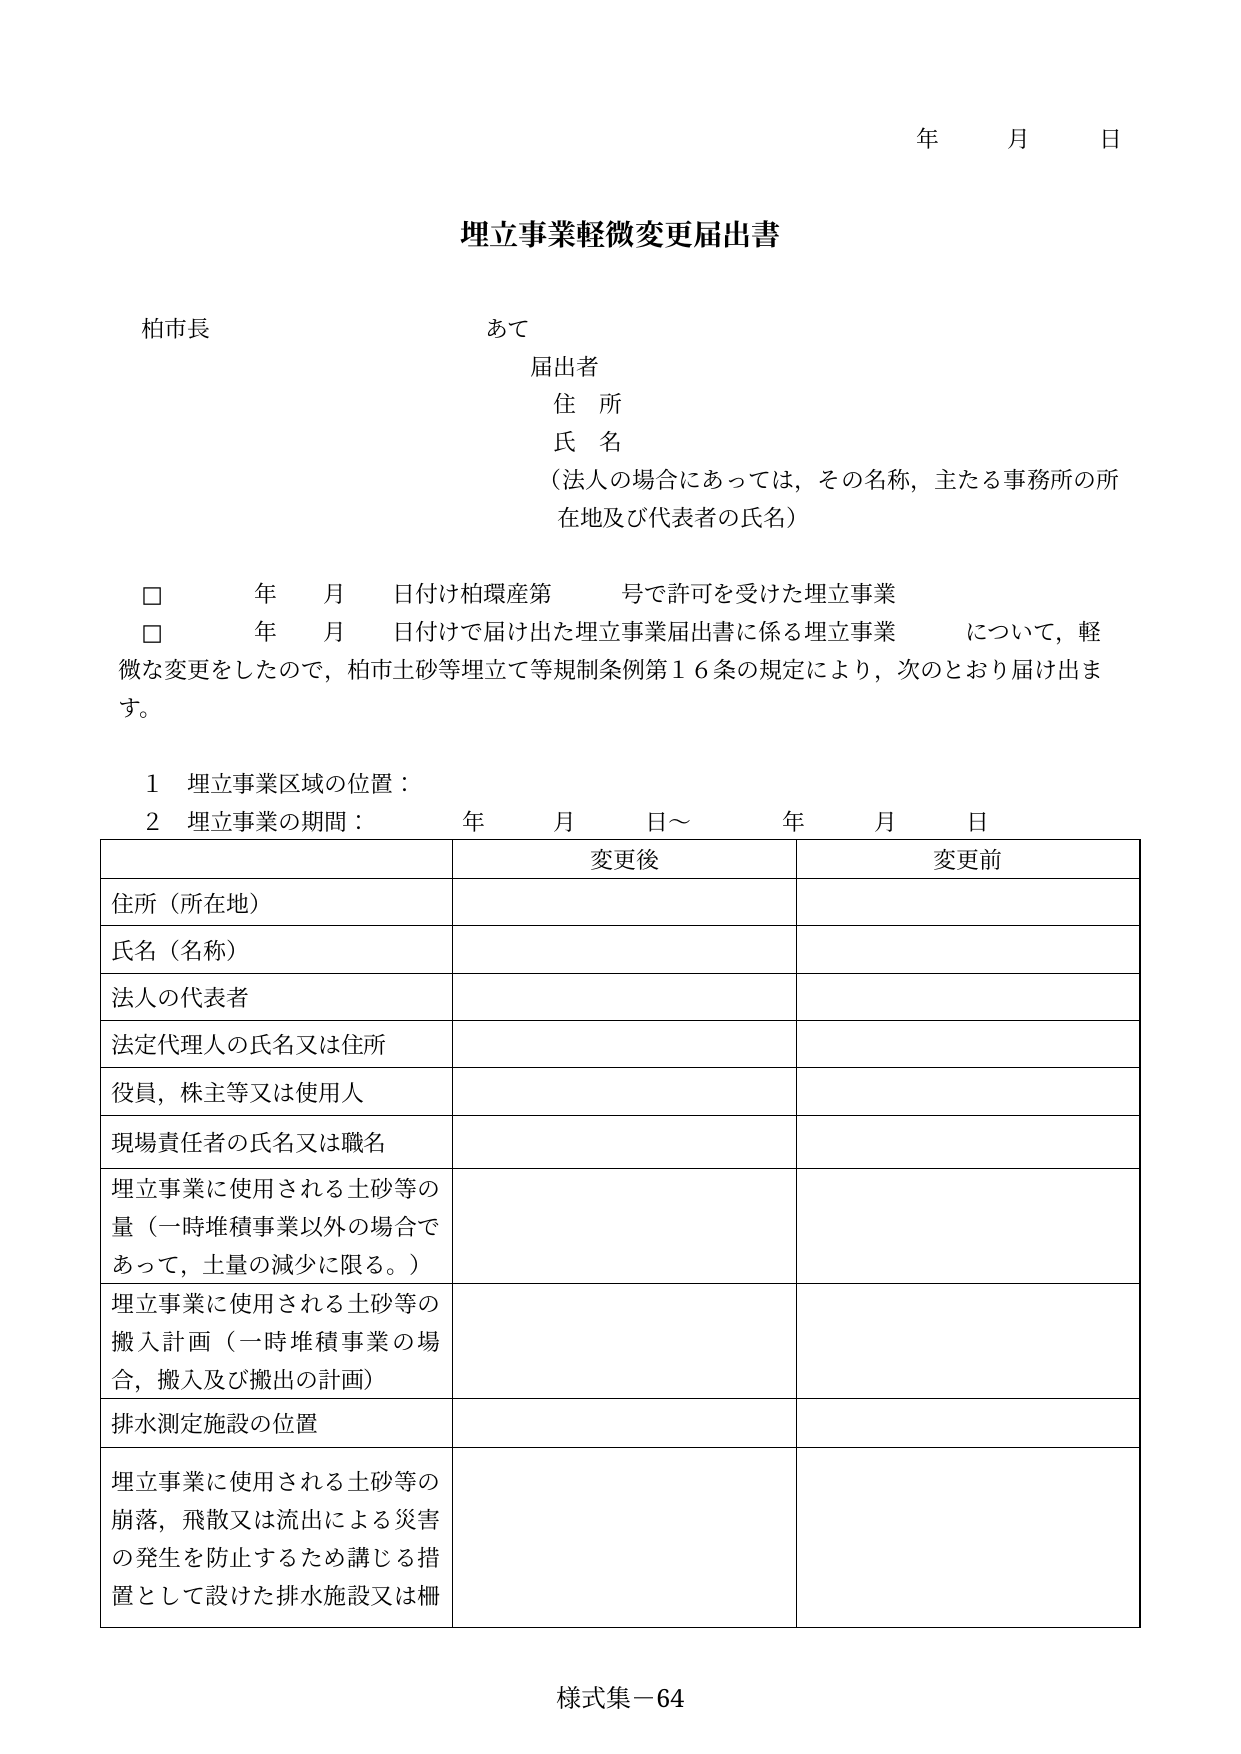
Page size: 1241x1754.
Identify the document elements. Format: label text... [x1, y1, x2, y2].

table_cell [453, 1399, 796, 1447]
text ２ 埋立事業の期間： 年 月 日～ 年 月 日 [118, 801, 1122, 839]
table_cell [453, 974, 796, 1020]
table_cell 役員，株主等又は使用人 [101, 1068, 452, 1114]
table_cell 埋立事業に使用される土砂等の搬入計画（一時堆積事業の場合，搬入及び搬出の計画） [101, 1284, 452, 1397]
table_cell [797, 1021, 1139, 1067]
table_cell [453, 1448, 796, 1627]
table_cell [453, 1116, 796, 1168]
table_cell [797, 879, 1139, 925]
table_cell 法人の代表者 [101, 974, 452, 1020]
text 氏 名 [118, 422, 1122, 460]
table_header [101, 840, 452, 878]
table_cell 排水測定施設の位置 [101, 1399, 452, 1447]
text 住 所 [118, 384, 1122, 422]
table_cell [797, 1448, 1139, 1627]
table_cell [453, 1068, 796, 1114]
table_cell [797, 1169, 1139, 1283]
table_cell 住所（所在地） [101, 879, 452, 925]
table_cell [797, 926, 1139, 973]
table_cell [797, 1399, 1139, 1447]
table_header 変更前 [797, 840, 1139, 878]
text □ 年 月 日付け柏環産第 号で許可を受けた埋立事業 [118, 574, 1122, 612]
table_cell 現場責任者の氏名又は職名 [101, 1116, 452, 1168]
table_cell [453, 1284, 796, 1397]
text １ 埋立事業区域の位置： [118, 763, 1122, 801]
table_cell [453, 926, 796, 973]
table_cell 埋立事業に使用される土砂等の量（一時堆積事業以外の場合であって，土量の減少に限る。） [101, 1169, 452, 1283]
text 年 月 日 [118, 119, 1122, 157]
table_header 変更後 [453, 840, 796, 878]
table_cell 氏名（名称） [101, 926, 452, 973]
table_cell [453, 1021, 796, 1067]
text □ 年 月 日付けで届け出た埋立事業届出書に係る埋立事業 について，軽微な変更をしたので，柏市土砂等埋立て等規制条例第１６条の規定により，次のとおり届け出ます。 [118, 612, 1122, 725]
table_cell [453, 1169, 796, 1283]
table_cell [797, 1068, 1139, 1114]
table_cell [797, 974, 1139, 1020]
text 届出者 [118, 346, 1122, 384]
table_cell 法定代理人の氏名又は住所 [101, 1021, 452, 1067]
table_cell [101, 1448, 452, 1627]
text 埋立事業軽微変更届出書 [118, 194, 1122, 270]
text （法人の場合にあっては，その名称，主たる事務所の所在地及び代表者の氏名） [144, 460, 1122, 536]
table_cell [797, 1116, 1139, 1168]
table_cell [797, 1284, 1139, 1397]
table_cell [453, 879, 796, 925]
text 柏市長 あて [118, 308, 1122, 346]
